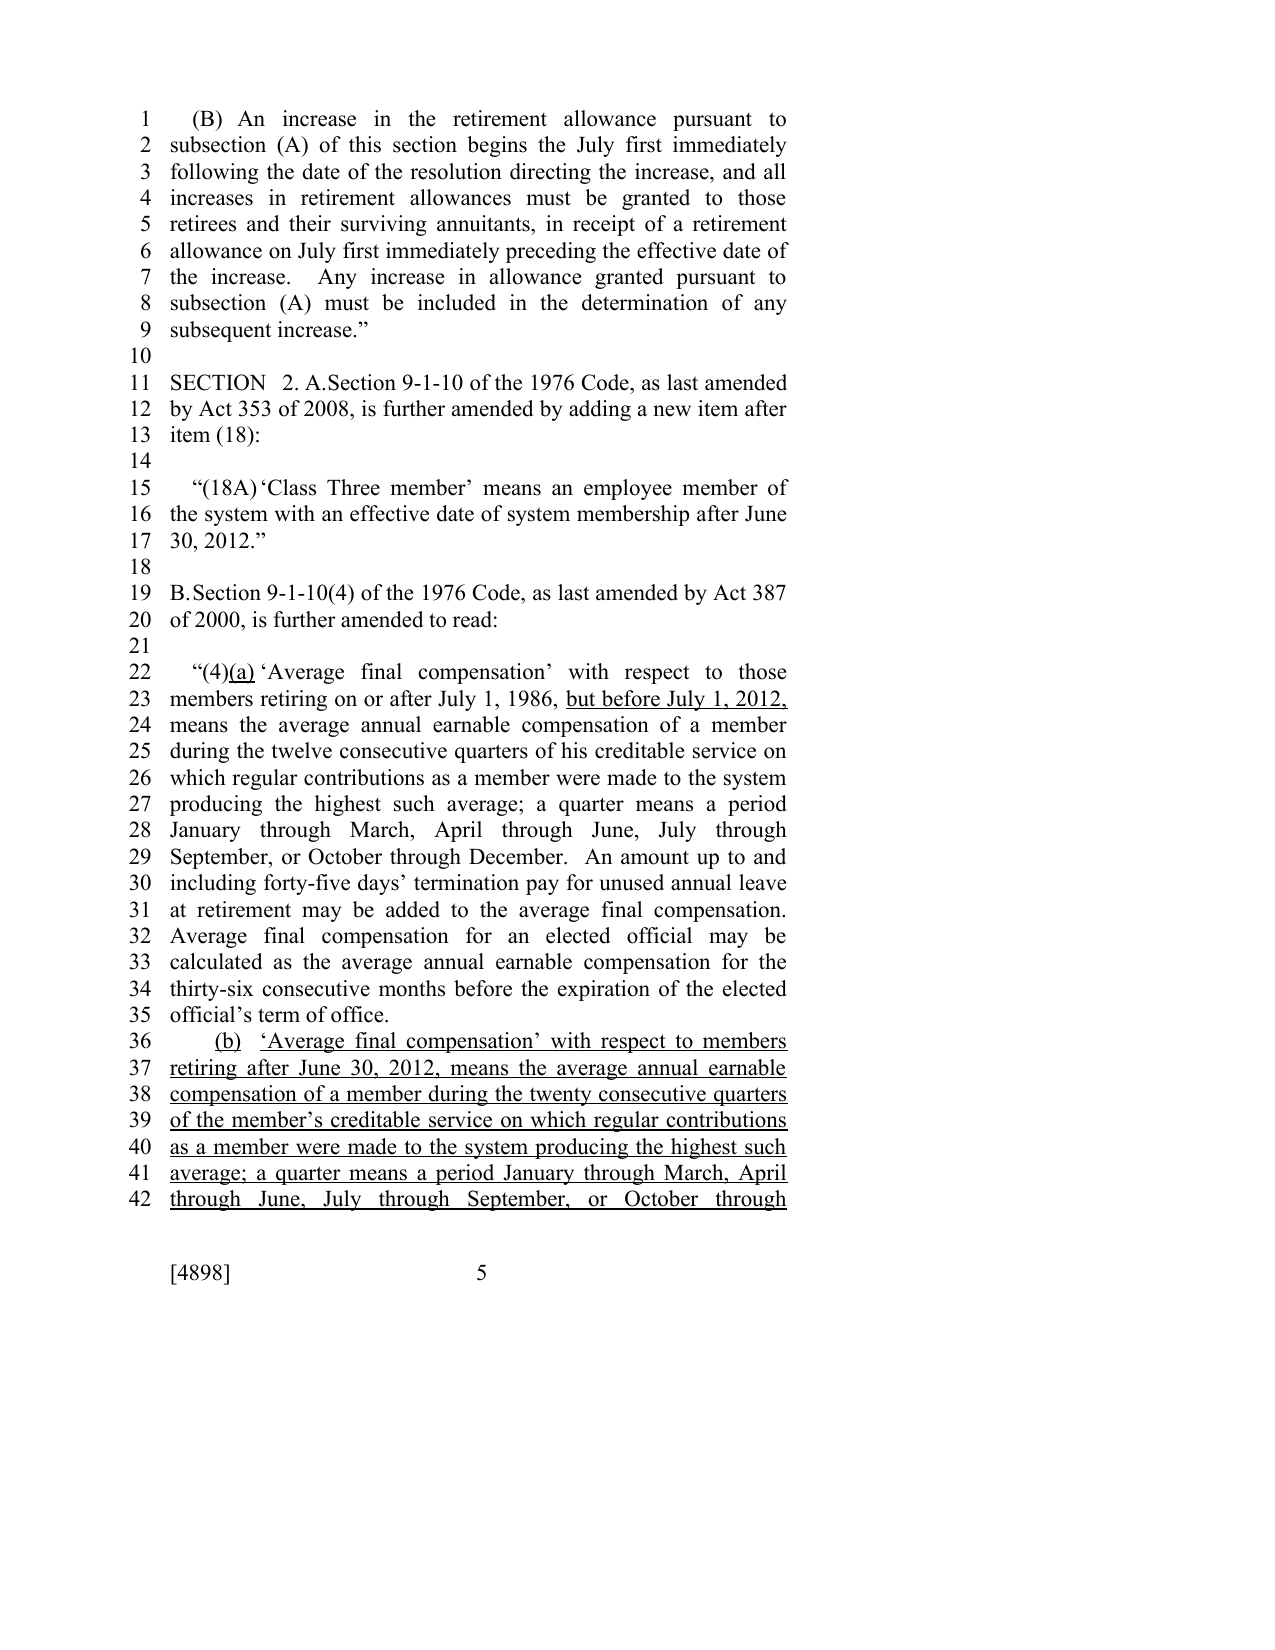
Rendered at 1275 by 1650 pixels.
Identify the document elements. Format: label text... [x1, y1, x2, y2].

text “(4)(a) ‘Average final compensation’ with respect to those members retiring on or after July 1, 1986, but before July 1, 2012, means the average annual earnable compensation of a member during the twelve consecutive quarters of his creditable service on which regular contributions as a member were made to the system producing the highest such average; a quarter means a period January through March, April through June, July through September, or October through December. An amount up to and including forty-five days’ termination pay for unused annual leave at retirement may be added to the average final compensation. Average final compensation for an elected official may be calculated as the average annual earnable compensation for the thirty-six consecutive months before the expiration of the elected official’s term of office. [169, 658, 787, 1027]
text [169, 1183, 787, 1208]
text (B) An increase in the retirement allowance pursuant to subsection (A) of this section begins the July first immediately following the date of the resolution directing the increase, and all increases in retirement allowances must be granted to those retirees and their surviving annuitants, in receipt of a retirement allowance on July first immediately preceding the effective date of the increase. Any increase in allowance granted pursuant to subsection (A) must be included in the determination of any subsequent increase.” [169, 105, 787, 342]
text B. Section 9-1-10(4) of the 1976 Code, as last amended by Act 387 of 2000, is further amended to read: [169, 579, 787, 632]
text “(18A) ‘Class Three member’ means an employee member of the system with an effective date of system membership after June 30, 2012.” [169, 474, 787, 553]
text SECTION 2. A. Section 9-1-10 of the 1976 Code, as last amended by Act 353 of 2008, is further amended by adding a new item after item (18): [169, 368, 787, 448]
